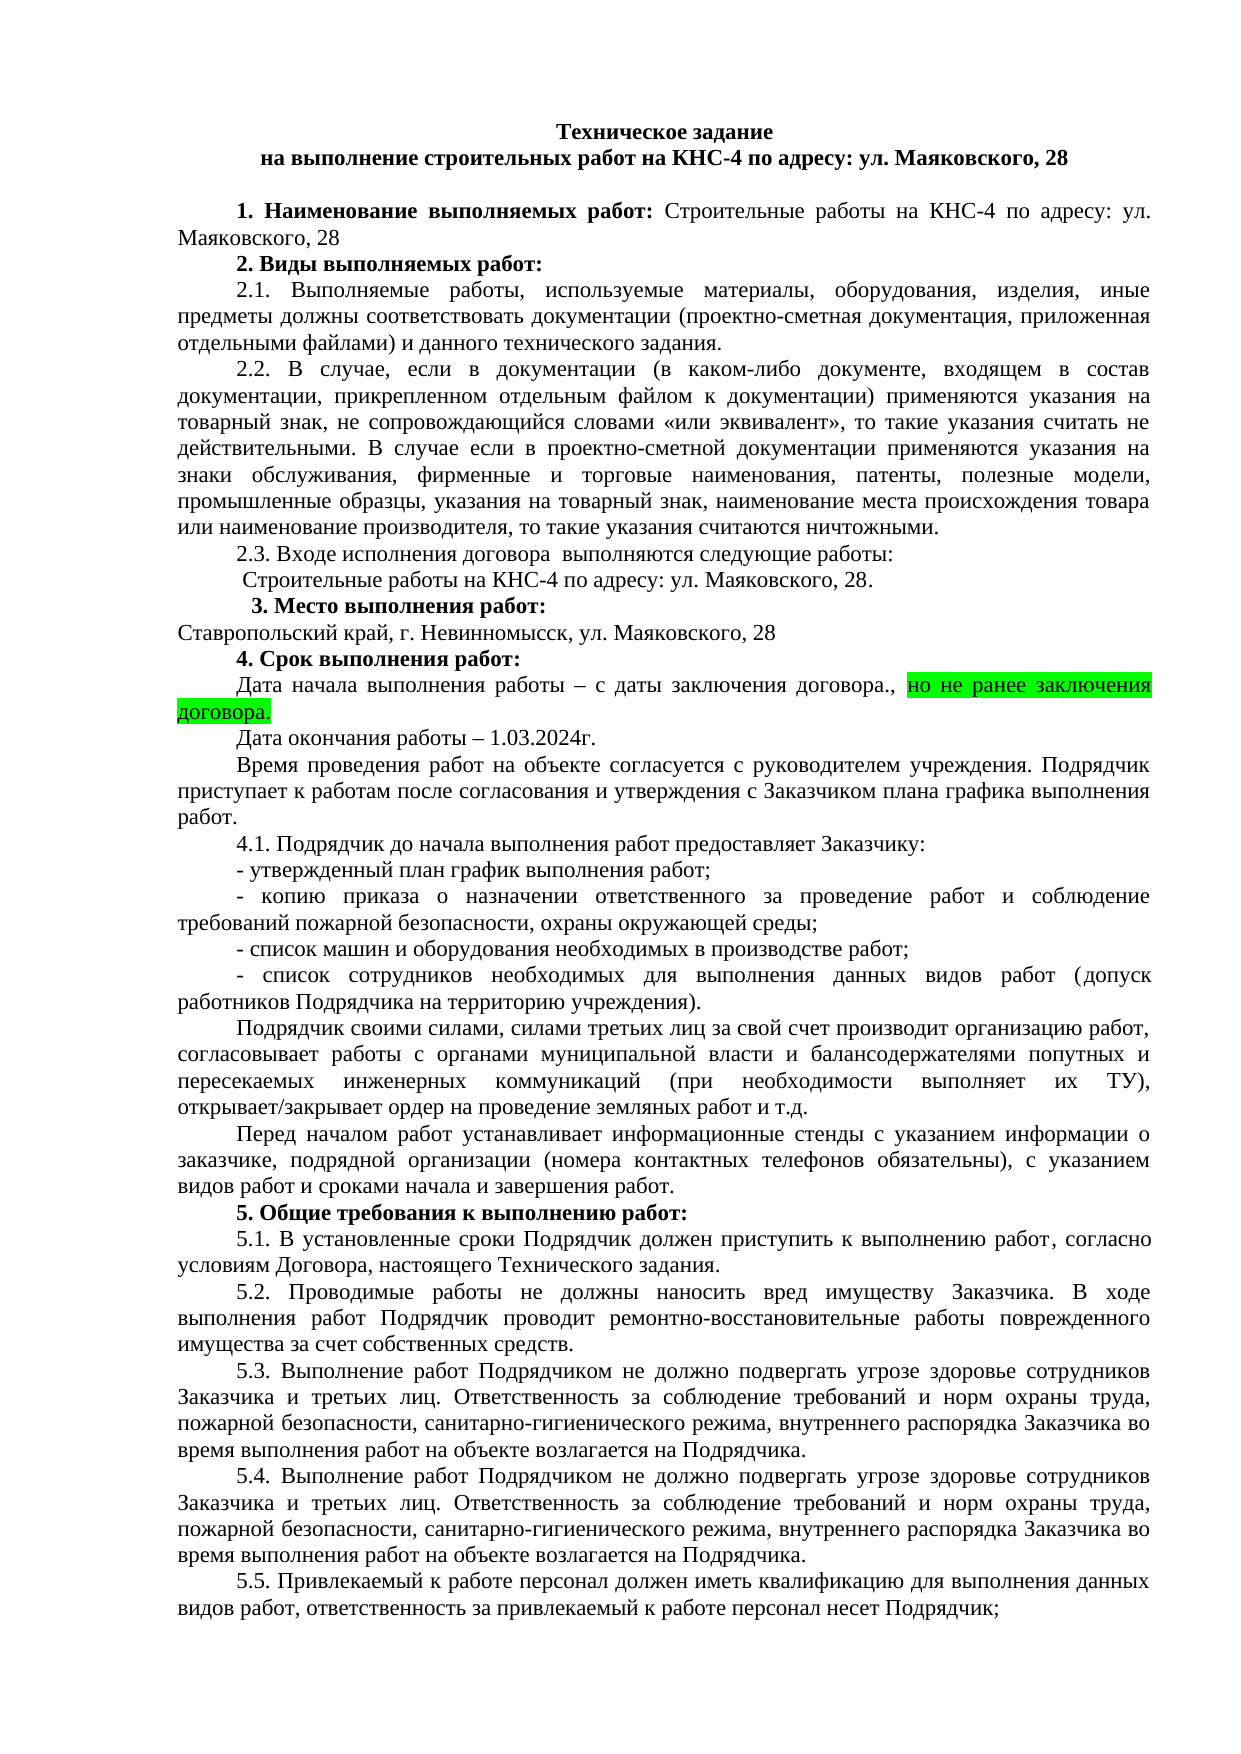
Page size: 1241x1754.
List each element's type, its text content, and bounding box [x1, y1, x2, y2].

text Подрядчик своими силами, силами третьих лиц за свой счет производит организацию работ, согласовывает работы с органами муниципальной власти и балансодержателями попутных и пересекаемых инженерных коммуникаций (при необходимости выполняет их ТУ), открывает/закрывает ордер на проведение земляных работ и т.д. [177, 1014, 1152, 1119]
text 5.1. В установленные сроки Подрядчик должен приступить к выполнению работ, согласно условиям Договора, настоящего Технического задания. [177, 1225, 1152, 1278]
text 5.5. Привлекаемый к работе персонал должен иметь квалификацию для выполнения данных видов работ, ответственность за привлекаемый к работе персонал несет Подрядчик; [177, 1568, 1152, 1620]
text 2.1. Выполняемые работы, используемые материалы, оборудования, изделия, иные предметы должны соответствовать документации (проектно-сметная документация, приложенная отдельными файлами) и данного технического задания. [177, 276, 1152, 355]
text 4.1. Подрядчик до начала выполнения работ предоставляет Заказчику: [177, 830, 1152, 856]
text 2.3. Входе исполнения договора выполняются следующие работы: [177, 540, 1152, 566]
text 4. Срок выполнения работ: [177, 645, 1152, 672]
text 5.4. Выполнение работ Подрядчиком не должно подвергать угрозе здоровье сотрудников Заказчика и третьих лиц. Ответственность за соблюдение требований и норм охраны труда, пожарной безопасности, санитарно-гигиенического режима, внутреннего распорядка Заказчика во время выполнения работ на объекте возлагается на Подрядчика. [177, 1462, 1152, 1568]
text Строительные работы на КНС-4 по адресу: ул. Маяковского, 28. [177, 566, 1152, 592]
text - список сотрудников необходимых для выполнения данных видов работ (допуск работников Подрядчика на территорию учреждения). [177, 961, 1152, 1014]
text Время проведения работ на объекте согласуется с руководителем учреждения. Подрядчик приступает к работам после согласования и утверждения с Заказчиком плана графика выполнения работ. [177, 751, 1152, 830]
text - список машин и оборудования необходимых в производстве работ; [177, 935, 1152, 961]
text Перед началом работ устанавливает информационные стенды с указанием информации о заказчике, подрядной организации (номера контактных телефонов обязательны), с указанием видов работ и сроками начала и завершения работ. [177, 1119, 1152, 1199]
text - утвержденный план график выполнения работ; [177, 856, 1152, 882]
text Техническое задание [177, 118, 1152, 144]
text Ставропольский край, г. Невинномысск, ул. Маяковского, 28 [177, 619, 1152, 645]
text 5. Общие требования к выполнению работ: [177, 1199, 1152, 1225]
text 3. Место выполнения работ: [177, 592, 1152, 619]
text 5.3. Выполнение работ Подрядчиком не должно подвергать угрозе здоровье сотрудников Заказчика и третьих лиц. Ответственность за соблюдение требований и норм охраны труда, пожарной безопасности, санитарно-гигиенического режима, внутреннего распорядка Заказчика во время выполнения работ на объекте возлагается на Подрядчика. [177, 1357, 1152, 1462]
text Дата окончания работы – 1.03.2024г. [177, 724, 1152, 751]
text - копию приказа о назначении ответственного за проведение работ и соблюдение требований пожарной безопасности, охраны окружающей среды; [177, 882, 1152, 935]
text на выполнение строительных работ на КНС-4 по адресу: ул. Маяковского, 28 [177, 144, 1152, 171]
text 1. Наименование выполняемых работ: Строительные работы на КНС-4 по адресу: ул. Маяковского, 28 [177, 197, 1152, 250]
text 2.2. В случае, если в документации (в каком-либо документе, входящем в состав документации, прикрепленном отдельным файлом к документации) применяются указания на товарный знак, не сопровождающийся словами «или эквивалент», то такие указания считать не действительными. В случае если в проектно-сметной документации применяются указания на знаки обслуживания, фирменные и торговые наименования, патенты, полезные модели, промышленные образцы, указания на товарный знак, наименование места происхождения товара или наименование производителя, то такие указания считаются ничтожными. [177, 355, 1152, 540]
text 5.2. Проводимые работы не должны наносить вред имуществу Заказчика. В ходе выполнения работ Подрядчик проводит ремонтно-восстановительные работы поврежденного имущества за счет собственных средств. [177, 1278, 1152, 1357]
text Дата начала выполнения работы – с даты заключения договора., но не ранее заключения договора. [177, 672, 1152, 724]
text 2. Виды выполняемых работ: [177, 250, 1152, 276]
